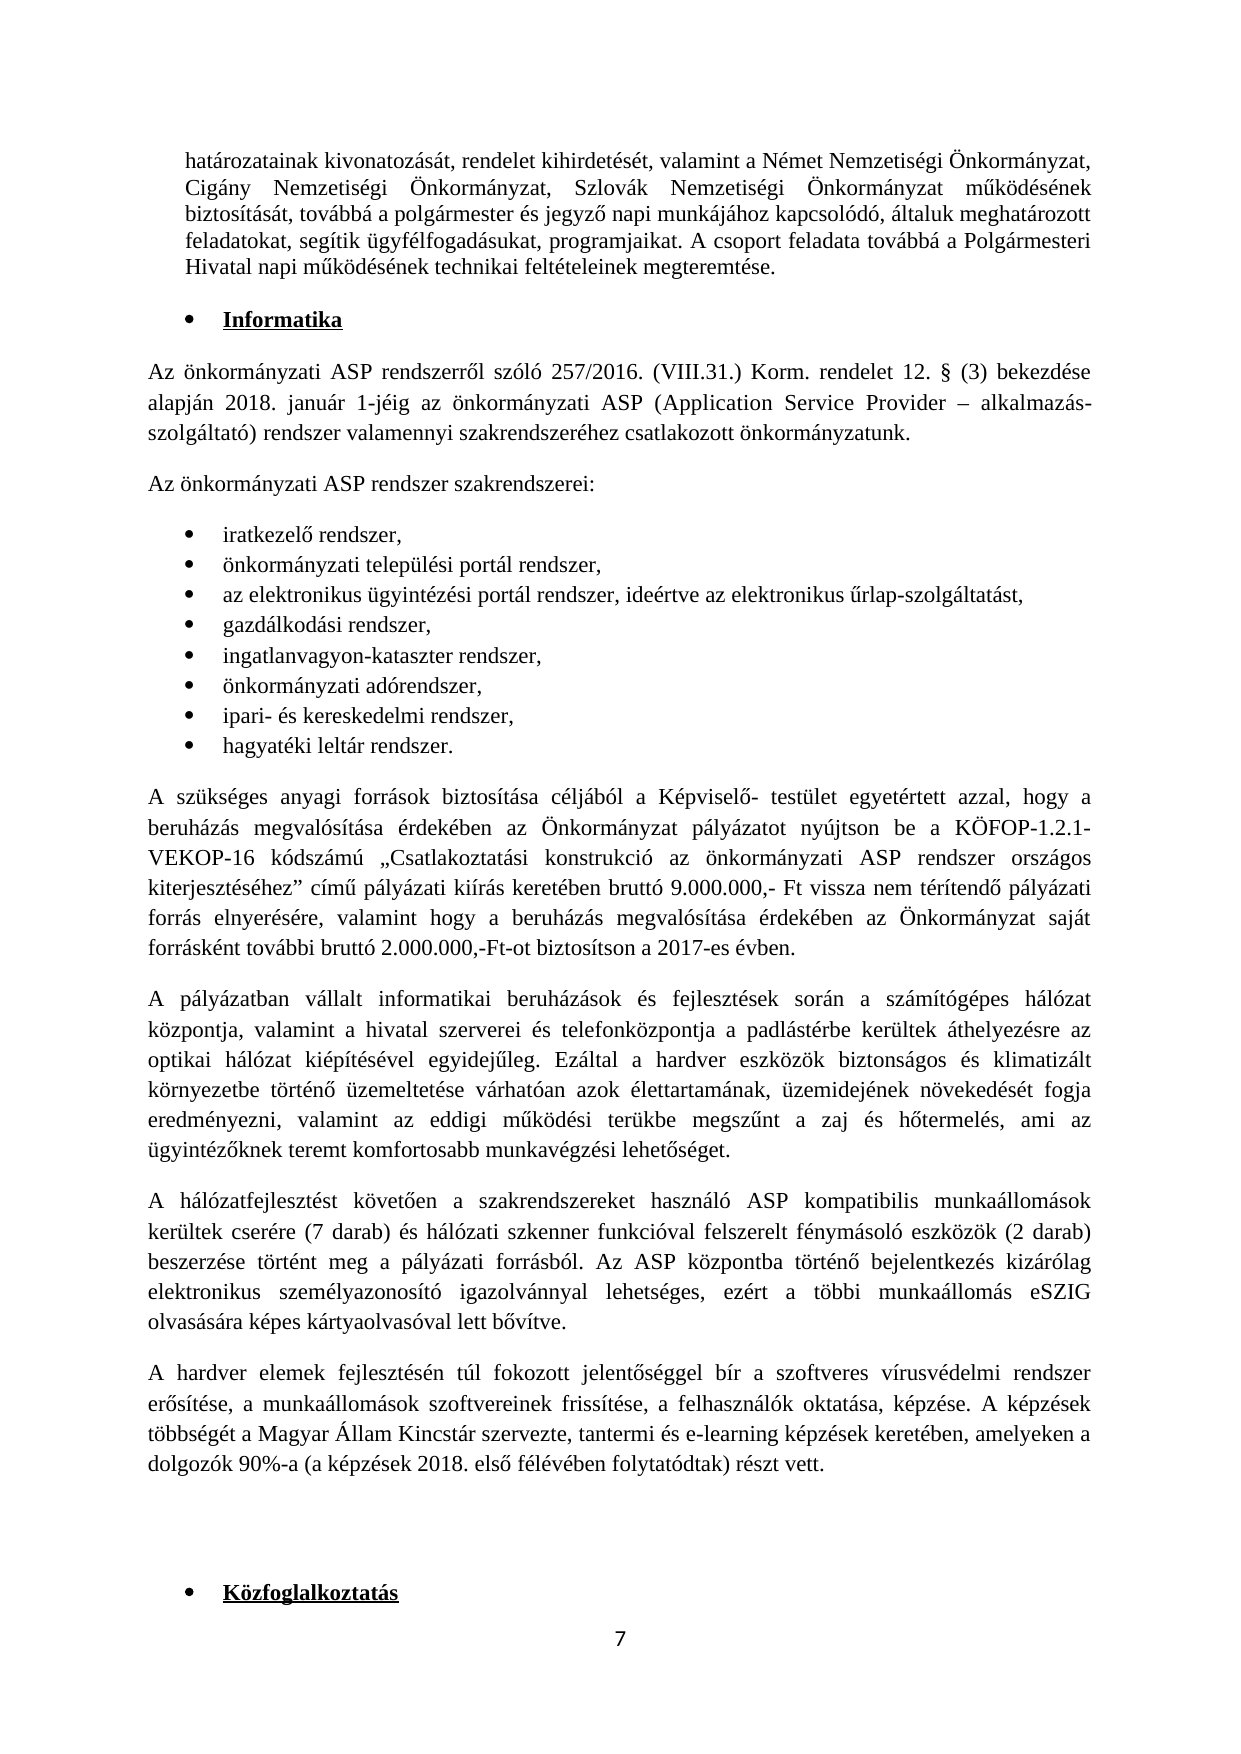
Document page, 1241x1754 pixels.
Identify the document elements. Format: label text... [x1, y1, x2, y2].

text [185, 148, 1093, 279]
list önkormányzati adórendszer, [185, 672, 1093, 698]
list iratkezelő rendszer, [185, 521, 1093, 547]
list ipari- és kereskedelmi rendszer, [185, 702, 1093, 728]
list hagyatéki leltár rendszer. [185, 732, 1093, 759]
list önkormányzati települési portál rendszer, [185, 551, 1093, 577]
text A hardver elemek fejlesztésén túl fokozott jelentőséggel bír a szoftveres vírusvédelmi rendszer erősítése, a munkaállomások szoftvereinek frissítése, a felhasználók oktatása, képzése. A képzések többségét a Magyar Állam Kincstár szervezte, tantermi és e-learning képzések keretében, amelyeken a dolgozók 90%-a (a képzések 2018. első félévében folytatódtak) részt vett. [148, 1359, 1093, 1476]
text Az önkormányzati ASP rendszerről szóló 257/2016. (VIII.31.) Korm. rendelet 12. § (3) bekezdése alapján 2018. január 1-jéig az önkormányzati ASP (Application Service Provider – alkalmazás-szolgáltató) rendszer valamennyi szakrendszeréhez csatlakozott önkormányzatunk. [148, 358, 1093, 445]
list ingatlanvagyon-kataszter rendszer, [185, 642, 1093, 668]
text A szükséges anyagi források biztosítása céljából a Képviselő- testület egyetértett azzal, hogy a beruházás megvalósítása érdekében az Önkormányzat pályázatot nyújtson be a KÖFOP-1.2.1-VEKOP-16 kódszámú „Csatlakoztatási konstrukció az önkormányzati ASP rendszer országos kiterjesztéséhez” című pályázati kiírás keretében bruttó 9.000.000,- Ft vissza nem térítendő pályázati forrás elnyerésére, valamint hogy a beruházás megvalósítása érdekében az Önkormányzat saját forrásként további bruttó 2.000.000,-Ft-ot biztosítson a 2017-es évben. [148, 783, 1093, 961]
text A hálózatfejlesztést követően a szakrendszereket használó ASP kompatibilis munkaállomások kerültek cserére (7 darab) és hálózati szkenner funkcióval felszerelt fénymásoló eszközök (2 darab) beszerzése történt meg a pályázati forrásból. Az ASP központba történő bejelentkezés kizárólag elektronikus személyazonosító igazolvánnyal lehetséges, ezért a többi munkaállomás eSZIG olvasására képes kártyaolvasóval lett bővítve. [148, 1188, 1093, 1335]
text Az önkormányzati ASP rendszer szakrendszerei: [148, 470, 1093, 496]
text A pályázatban vállalt informatikai beruházások és fejlesztések során a számítógépes hálózat központja, valamint a hivatal szerverei és telefonközpontja a padlástérbe kerültek áthelyezésre az optikai hálózat kiépítésével egyidejűleg. Ezáltal a hardver eszközök biztonságos és klimatizált környezetbe történő üzemeltetése várhatóan azok élettartamának, üzemidejének növekedését fogja eredményezni, valamint az eddigi működési terükbe megszűnt a zaj és hőtermelés, ami az ügyintézőknek teremt komfortosabb munkavégzési lehetőséget. [148, 986, 1093, 1163]
list Informatika [185, 306, 1093, 332]
list gazdálkodási rendszer, [185, 612, 1093, 638]
list az elektronikus ügyintézési portál rendszer, ideértve az elektronikus űrlap-szolgáltatást, [185, 581, 1093, 608]
list Közfoglalkoztatás [185, 1578, 1093, 1605]
